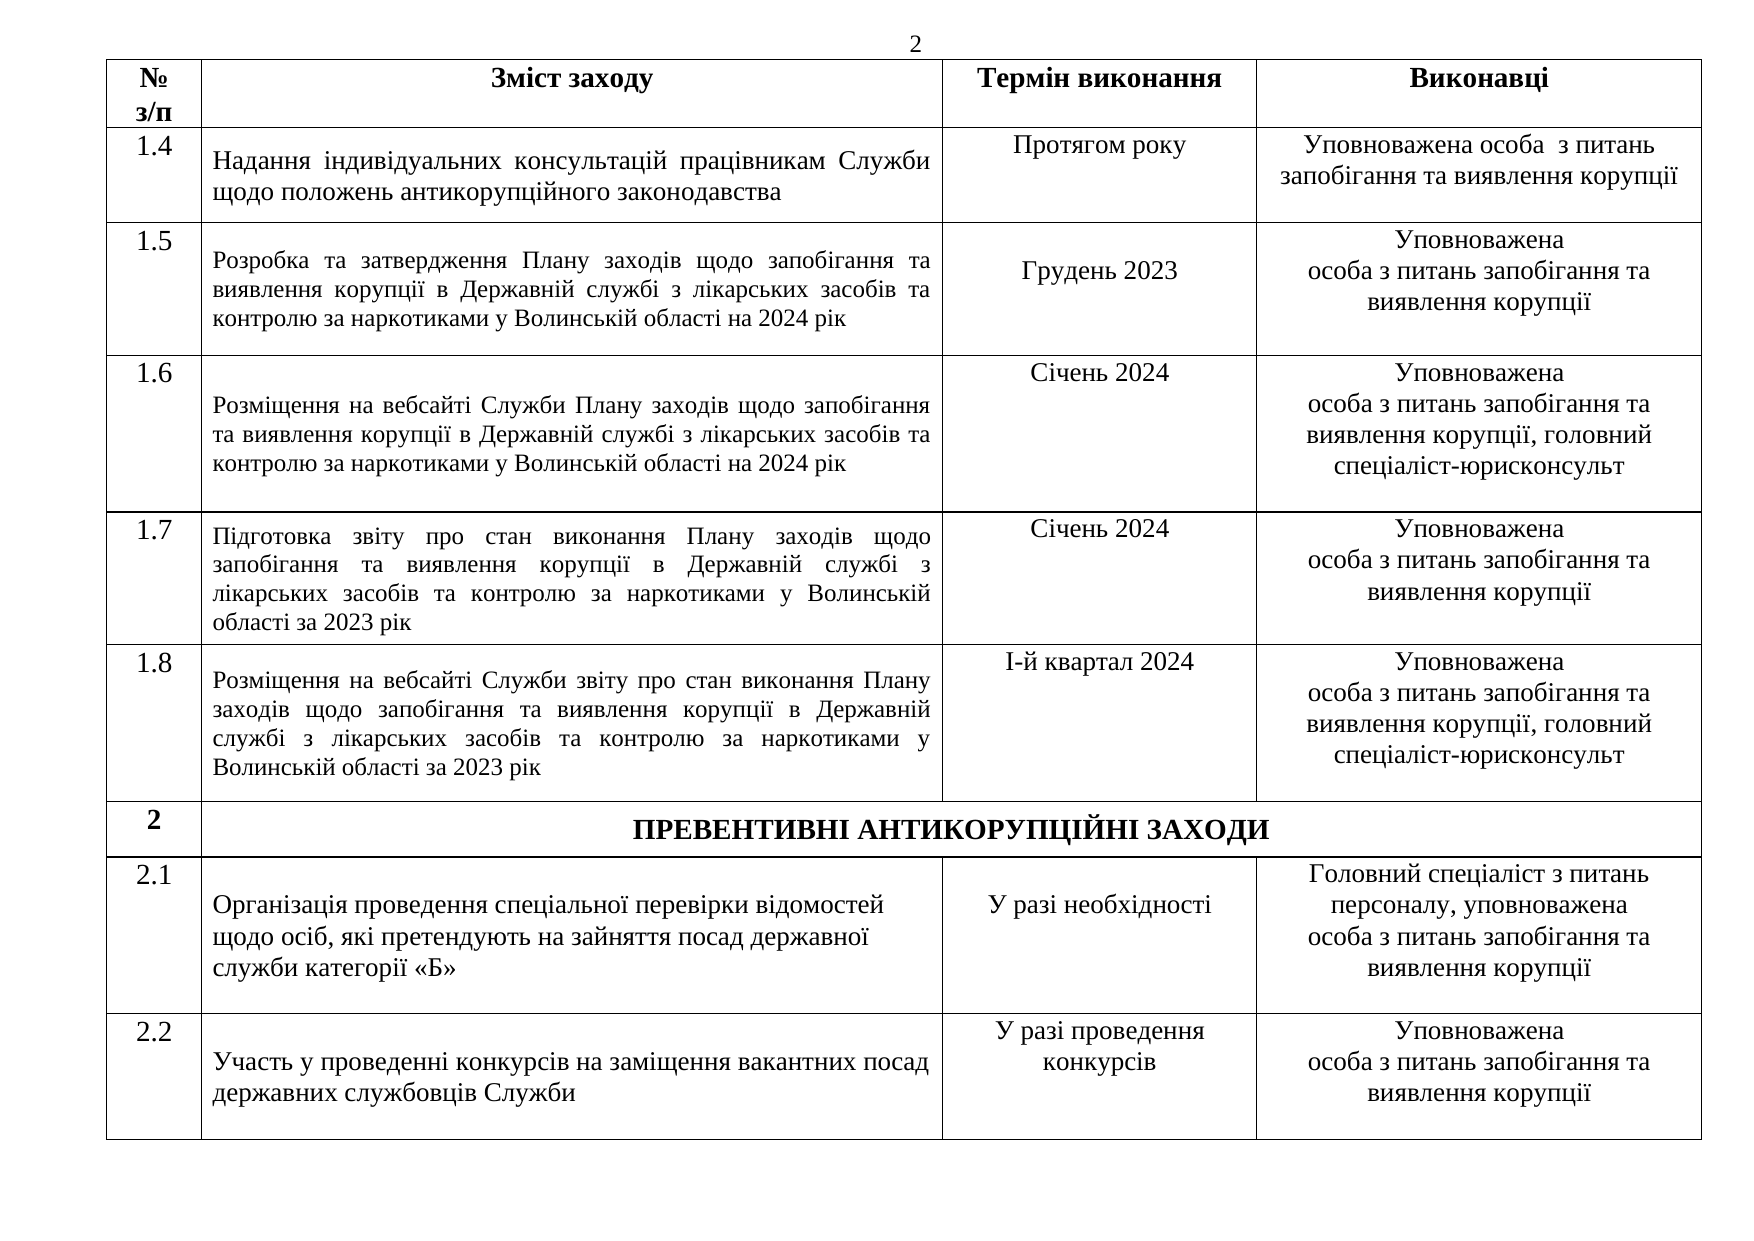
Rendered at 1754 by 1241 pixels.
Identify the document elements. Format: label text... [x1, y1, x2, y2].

table_cell Уповноважена особа з питань запобігання та виявлення корупції [1257, 513, 1701, 644]
table_cell 1.8 [107, 645, 201, 801]
table_cell Підготовка звіту про стан виконання Плану заходів щодо запобігання та виявлення корупції в Державній службі з лікарських засобів та контролю за наркотиками у Волинській області за 2023 рік [202, 513, 942, 644]
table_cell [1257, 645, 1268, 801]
table_header Термін виконання [943, 60, 1256, 127]
table_cell 2.1 [107, 858, 201, 1013]
table_cell Розміщення на вебсайті Служби звіту про стан виконання Плану заходів щодо запобігання та виявлення корупції в Державній службі з лікарських засобів та контролю за наркотиками у Волинській області за 2023 рік [202, 645, 942, 801]
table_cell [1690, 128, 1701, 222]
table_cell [1257, 1014, 1268, 1139]
table_cell 2 [107, 802, 201, 856]
table_cell Уповноважена особа з питань запобігання та виявлення корупції [1257, 223, 1701, 354]
table_cell 1.5 [107, 223, 201, 354]
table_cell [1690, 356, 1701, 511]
table_cell ПРЕВЕНТИВНІ АНТИКОРУПЦІЙНІ ЗАХОДИ [202, 802, 1701, 856]
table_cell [1690, 1014, 1701, 1139]
table_cell 1.4 [107, 128, 201, 222]
table_cell Протягом року [943, 128, 1256, 222]
table_cell Розробка та затвердження Плану заходів щодо запобігання та виявлення корупції в Державній службі з лікарських засобів та контролю за наркотиками у Волинській області на 2024 рік [202, 223, 942, 354]
table_cell Участь у проведенні конкурсів на заміщення вакантних посад державних службовців Служби [202, 1014, 942, 1139]
table_cell Організація проведення спеціальної перевірки відомостей щодо осіб, які претендують на зайняття посад державної служби категорії «Б» [202, 858, 942, 1013]
table_cell У разі необхідності [943, 858, 1256, 1013]
table_cell У разі проведення конкурсів [943, 1014, 1256, 1139]
table_cell Надання індивідуальних консультацій працівникам Служби щодо положень антикорупційного законодавства [202, 128, 942, 222]
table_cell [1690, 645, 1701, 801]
table_cell Грудень 2023 [943, 223, 1256, 354]
table_cell І-й квартал 2024 [943, 645, 1256, 801]
table_header Зміст заходу [202, 60, 942, 127]
table_cell Розміщення на вебсайті Служби Плану заходів щодо запобігання та виявлення корупції в Державній службі з лікарських засобів та контролю за наркотиками у Волинській області на 2024 рік [202, 356, 942, 511]
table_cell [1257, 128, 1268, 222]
table_cell 1.6 [107, 356, 201, 511]
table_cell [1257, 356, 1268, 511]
table_cell Січень 2024 [943, 356, 1256, 511]
table_cell 1.7 [107, 513, 201, 644]
table_cell 2.2 [107, 1014, 201, 1139]
table_cell Січень 2024 [943, 513, 1256, 644]
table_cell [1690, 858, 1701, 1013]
table_header Виконавці [1257, 60, 1701, 127]
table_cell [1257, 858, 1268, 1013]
